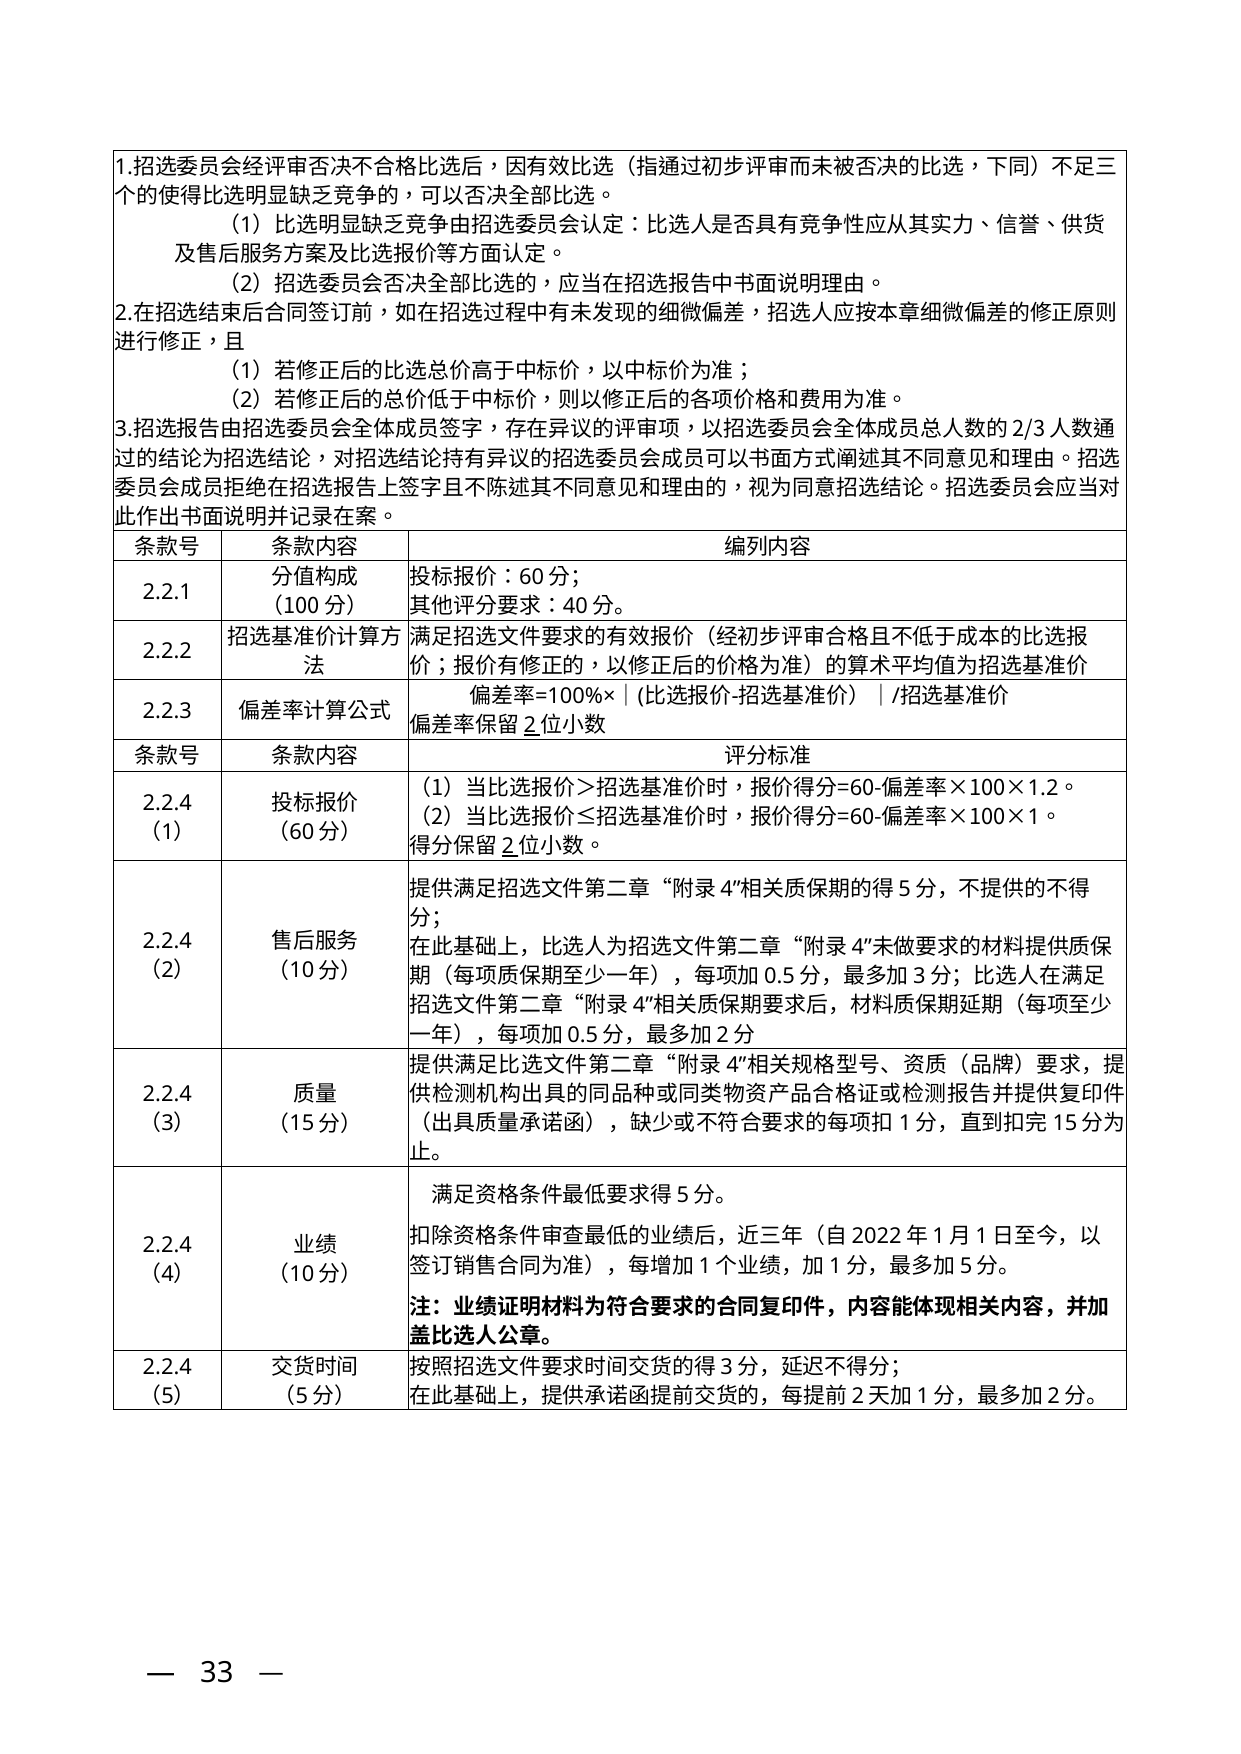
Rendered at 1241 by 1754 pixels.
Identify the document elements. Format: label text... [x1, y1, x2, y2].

table_cell 售后服务 （10分） [222, 861, 408, 1048]
table_cell 提供满足招选文件第二章“附录4”相关质保期的得5分，不提供的不得分； 在此基础上，比选人为招选文件第二章“附录4”未做要求的材料提供质保期（每项质保期至少一年），每项加0.5分，最多加3分；比选人在满足招选文件第二章“附录4”相关质保期要求后，材料质保期延期（每项至少一年），每项加0.5分，最多加2分 [409, 861, 1126, 1048]
table_cell 2.2.4 （3） [114, 1049, 221, 1166]
table_cell （1）当比选报价＞招选基准价时，报价得分=60-偏差率×100×1.2。 （2）当比选报价≤招选基准价时，报价得分=60-偏差率×100×1。 得分保留2位小数。 [409, 772, 1126, 859]
table_cell 2.2.2 [114, 621, 221, 679]
table_cell 业绩 （10分） [222, 1167, 408, 1350]
table_cell 招选基准价计算方法 [222, 621, 408, 679]
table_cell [114, 151, 1126, 530]
table_cell 提供满足比选文件第二章“附录4”相关规格型号、资质（品牌）要求，提供检测机构出具的同品种或同类物资产品合格证或检测报告并提供复印件（出具质量承诺函），缺少或不符合要求的每项扣1分，直到扣完15分为止。 [409, 1049, 1126, 1166]
table_cell 偏差率=100%×｜(比选报价-招选基准价）｜/招选基准价 偏差率保留2位小数 [409, 680, 1126, 738]
table_cell 2.2.3 [114, 680, 221, 738]
table_cell 2.2.4 （4） [114, 1167, 221, 1350]
table_cell 条款内容 [222, 740, 408, 771]
table_cell 满足资格条件最低要求得5分。 扣除资格条件审查最低的业绩后，近三年（自2022年1月1日至今，以签订销售合同为准），每增加1个业绩，加1分，最多加5分。 注：业绩证明材料为符合要求的合同复印件，内容能体现相关内容，并加盖比选人公章。 [409, 1167, 1126, 1350]
table_cell 投标报价：60分； 其他评分要求：40分。 [409, 561, 1126, 620]
table_cell 条款内容 [222, 531, 408, 560]
table_cell 2.2.4 （2） [114, 861, 221, 1048]
table_cell 满足招选文件要求的有效报价（经初步评审合格且不低于成本的比选报价；报价有修正的，以修正后的价格为准）的算术平均值为招选基准价 [409, 621, 1126, 679]
table_cell 2.2.4 （5） [114, 1351, 221, 1409]
table_cell 编列内容 [409, 531, 1126, 560]
table_cell 2.2.4 （1） [114, 772, 221, 859]
table_cell 偏差率计算公式 [222, 680, 408, 738]
table_cell 质量 （15分） [222, 1049, 408, 1166]
table_cell 交货时间 （5分） [222, 1351, 408, 1409]
table_cell 按照招选文件要求时间交货的得3分，延迟不得分； 在此基础上，提供承诺函提前交货的，每提前2天加1分，最多加2分。 [409, 1351, 1126, 1409]
table_cell 评分标准 [409, 740, 1126, 771]
table_cell 分值构成 （100分） [222, 561, 408, 620]
table_cell 2.2.1 [114, 561, 221, 620]
table_cell 投标报价 （60分） [222, 772, 408, 859]
table_cell 条款号 [114, 740, 221, 771]
table_cell 条款号 [114, 531, 221, 560]
